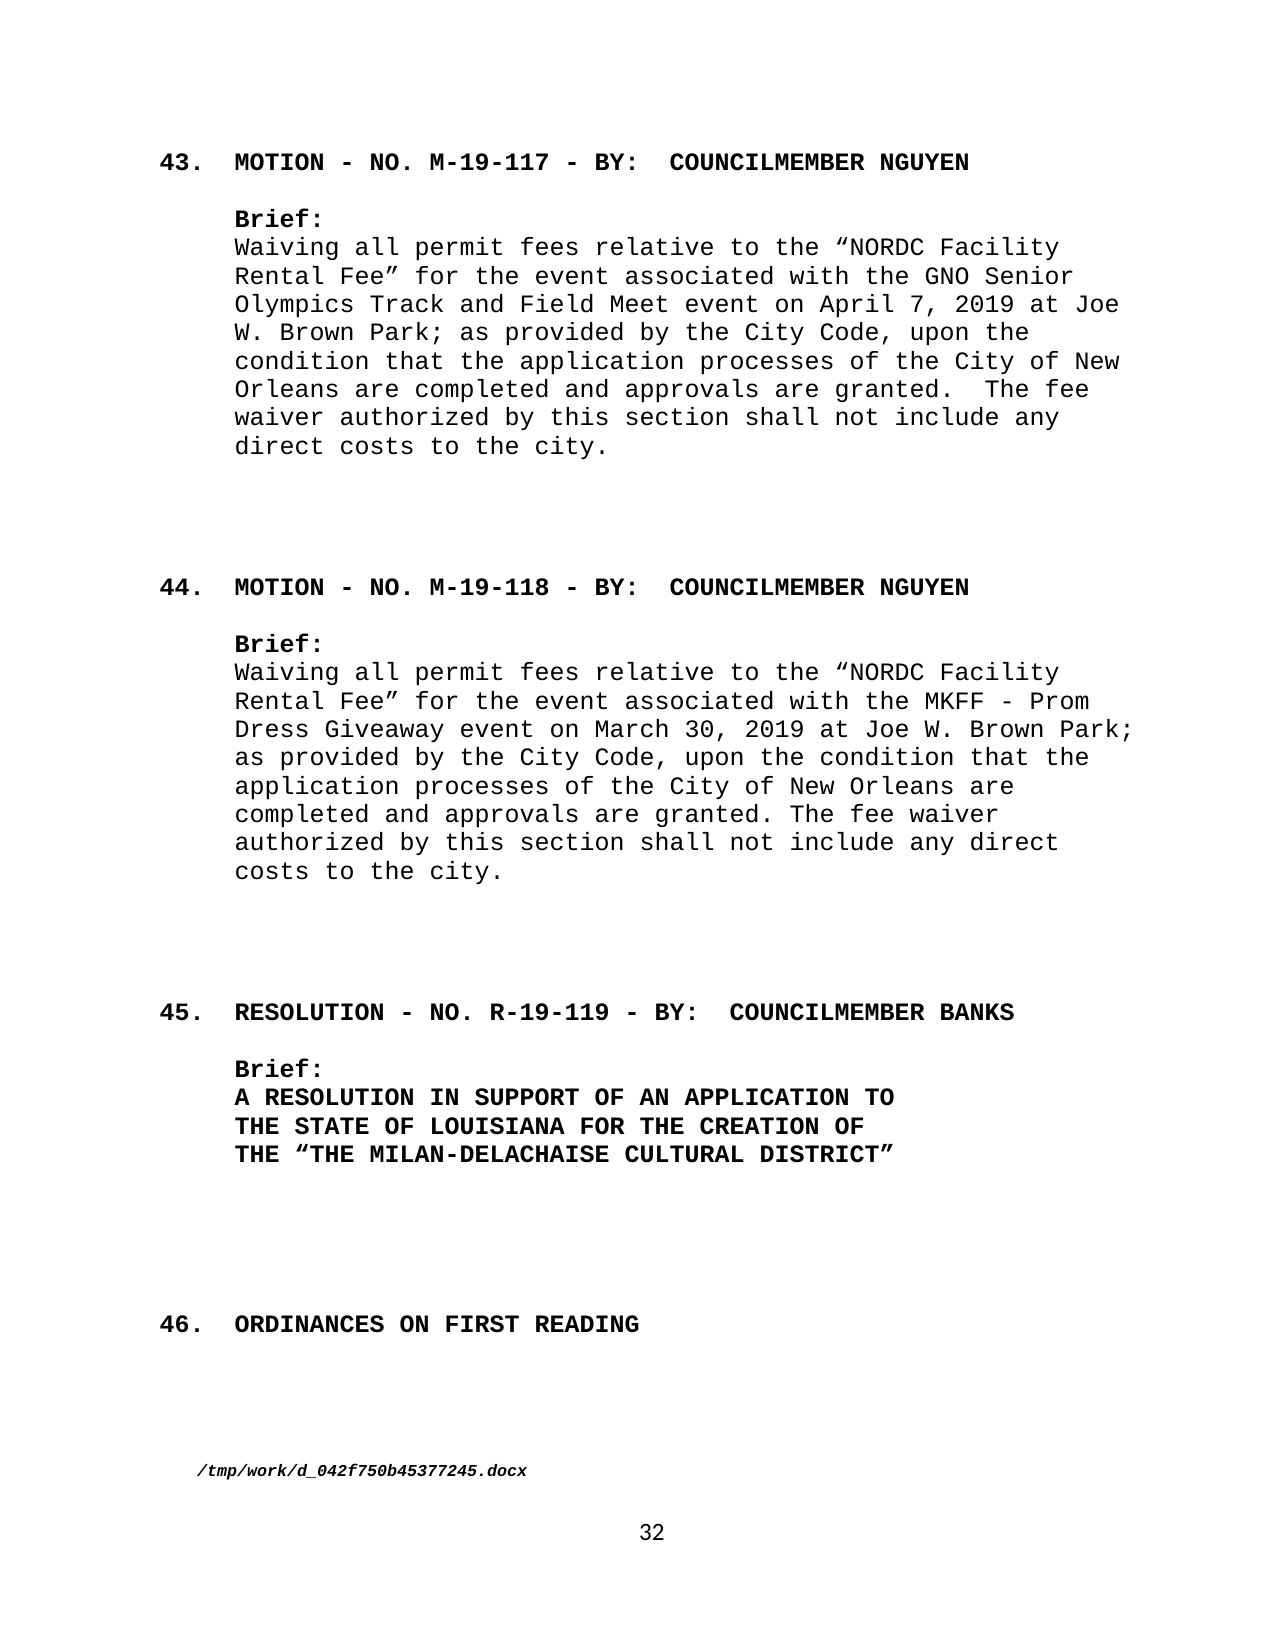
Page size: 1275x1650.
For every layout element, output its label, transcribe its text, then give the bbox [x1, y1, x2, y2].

list ORDINANCES ON FIRST READING [159, 1312, 1144, 1340]
text Brief: [159, 1057, 1144, 1085]
text Waiving all permit fees relative to the “NORDC Facility Rental Fee” for the event associated with the GNO Senior Olympics Track and Field Meet event on April 7, 2019 at Joe W. Brown Park; as provided by the City Code, upon the condition that the application processes of the City of New Orleans are completed and approvals are granted. The fee waiver authorized by this section shall not include any direct costs to the city. [234, 235, 1144, 462]
text A RESOLUTION IN SUPPORT OF AN APPLICATION TO THE STATE OF LOUISIANA FOR THE CREATION OF THE “THE MILAN-DELACHAISE CULTURAL DISTRICT” [234, 1085, 1144, 1170]
list MOTION - NO. M-19-118 - BY: COUNCILMEMBER NGUYEN [159, 575, 1144, 603]
text Waiving all permit fees relative to the “NORDC Facility Rental Fee” for the event associated with the MKFF - Prom Dress Giveaway event on March 30, 2019 at Joe W. Brown Park; as provided by the City Code, upon the condition that the application processes of the City of New Orleans are completed and approvals are granted. The fee waiver authorized by this section shall not include any direct costs to the city. [234, 660, 1144, 887]
text Brief: [159, 207, 1144, 235]
list RESOLUTION - NO. R-19-119 - BY: COUNCILMEMBER BANKS [159, 1000, 1144, 1028]
list MOTION - NO. M-19-117 - BY: COUNCILMEMBER NGUYEN [159, 150, 1144, 178]
text g:\docs\cecil\council\agenda\2019\03-28-2019 agenda.docx [197, 1463, 1069, 1482]
text Brief: [159, 632, 1144, 660]
